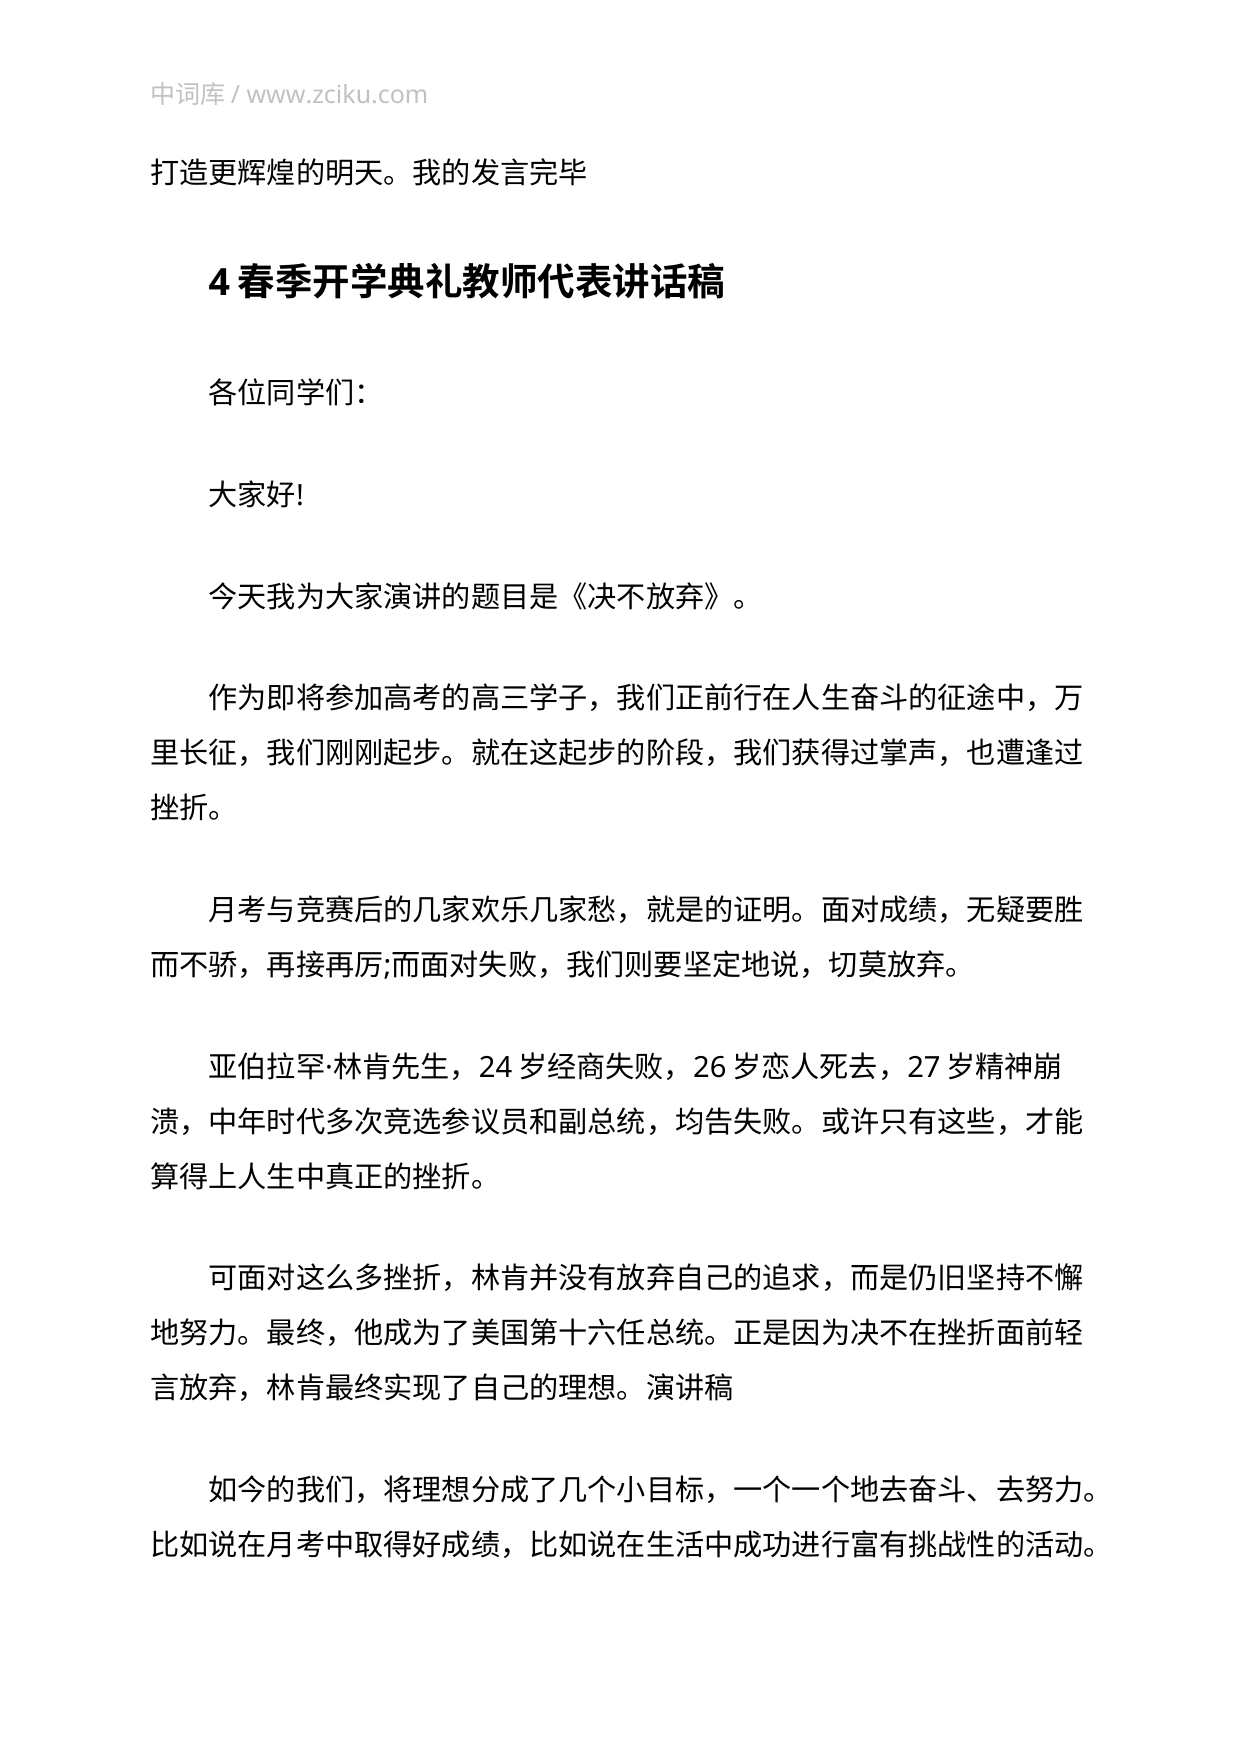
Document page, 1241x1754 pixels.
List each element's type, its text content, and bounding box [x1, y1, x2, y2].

text 作为即将参加高考的高三学子，我们正前行在人生奋斗的征途中，万里长征，我们刚刚起步。就在这起步的阶段，我们获得过掌声，也遭逢过挫折。 [150, 675, 1090, 827]
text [150, 1467, 1090, 1564]
text 月考与竞赛后的几家欢乐几家愁，就是的证明。面对成绩，无疑要胜而不骄，再接再厉;而面对失败，我们则要坚定地说，切莫放弃。 [150, 886, 1090, 984]
text 各位同学们： [150, 369, 1090, 412]
text 亚伯拉罕·林肯先生，24岁经商失败，26岁恋人死去，27岁精神崩溃，中年时代多次竞选参议员和副总统，均告失败。或许只有这些，才能算得上人生中真正的挫折。 [150, 1043, 1090, 1196]
text 大家好! [150, 471, 1090, 513]
text 今天我为大家演讲的题目是《决不放弃》。 [150, 573, 1090, 615]
text 可面对这么多挫折，林肯并没有放弃自己的追求，而是仍旧坚持不懈地努力。最终，他成为了美国第十六任总统。正是因为决不在挫折面前轻言放弃，林肯最终实现了自己的理想。演讲稿 [150, 1255, 1090, 1407]
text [150, 150, 1090, 192]
text 4春季开学典礼教师代表讲话稿 [150, 252, 1090, 306]
